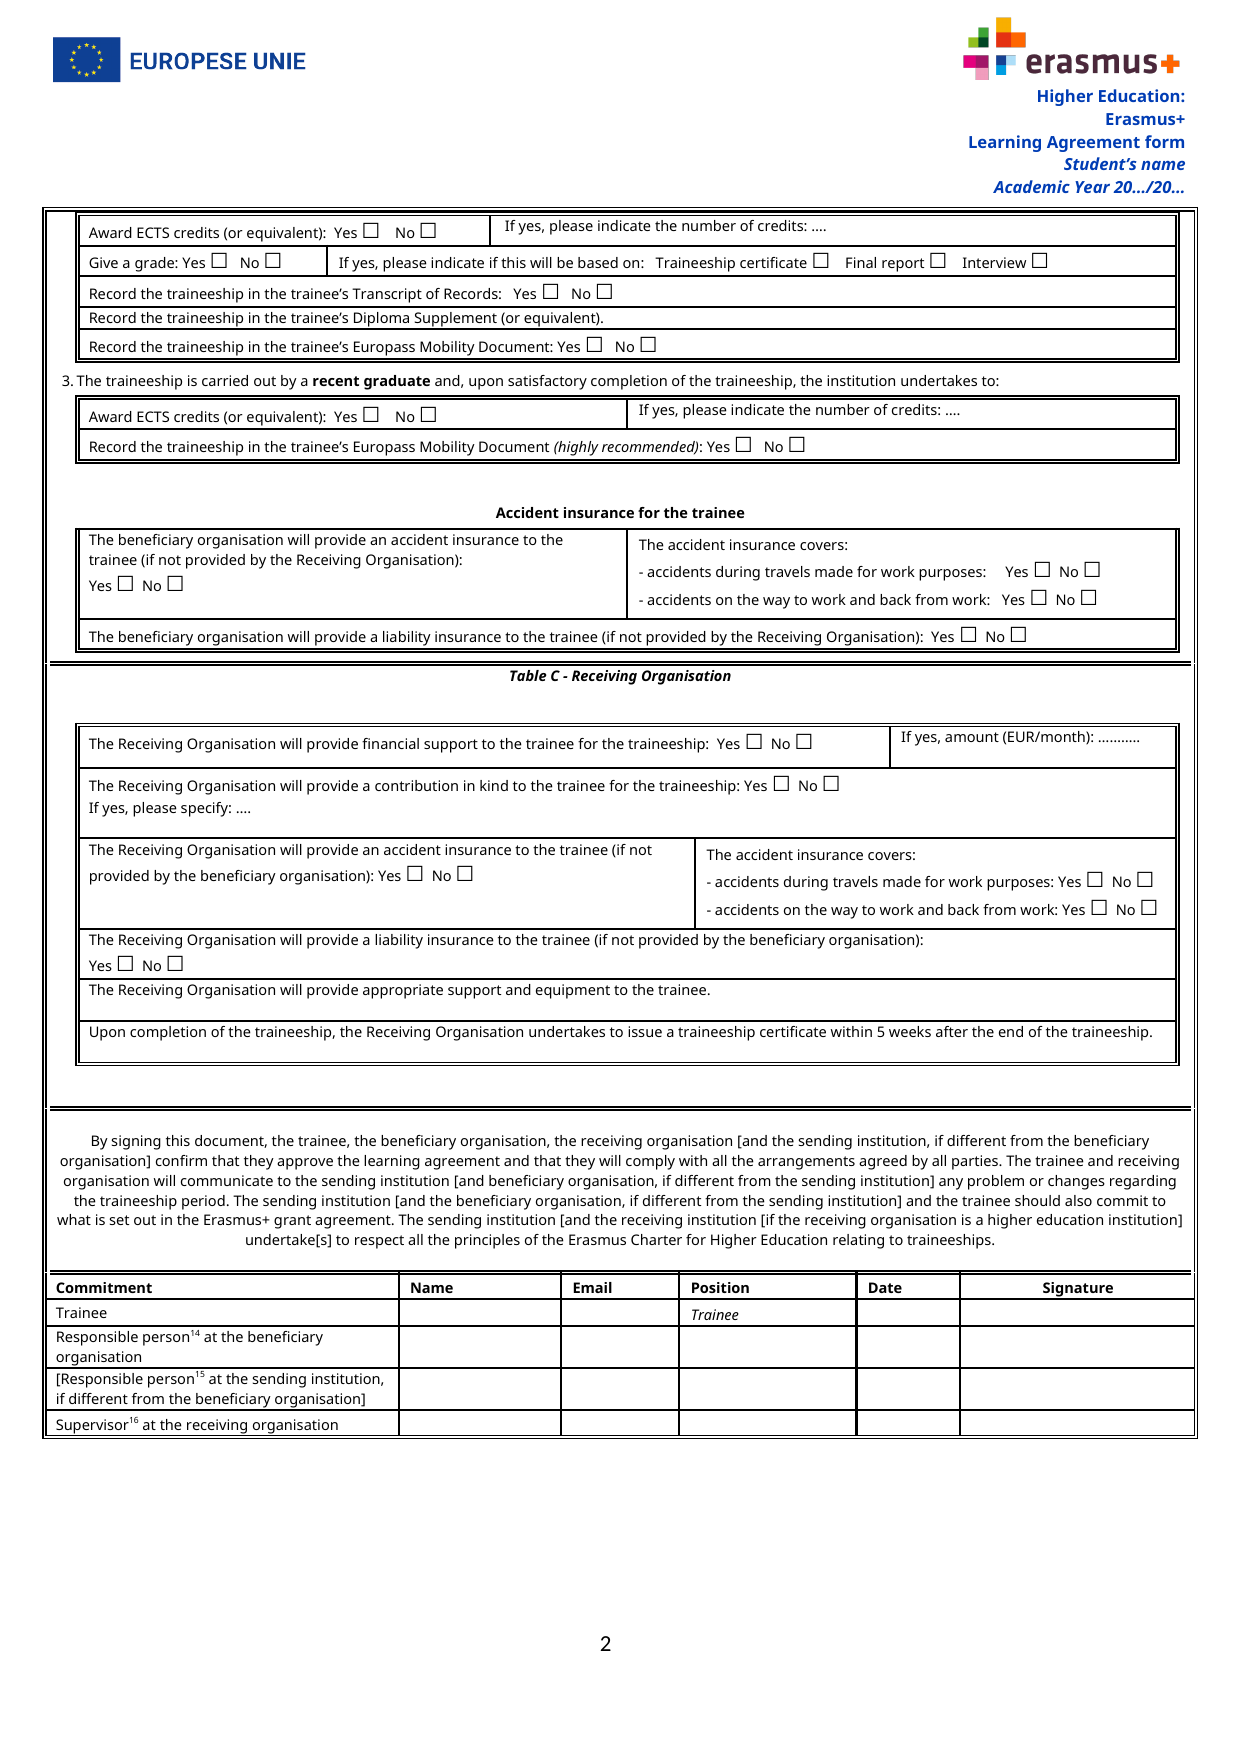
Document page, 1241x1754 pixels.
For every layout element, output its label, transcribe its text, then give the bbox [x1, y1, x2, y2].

table_cell By signing this document, the trainee, the beneficiary organisation, the receiving organisation [and the sending institution, if different from the beneficiary organisation] confirm that they approve the learning agreement and that they will comply with all the arrangements agreed by all parties. The trainee and receiving organisation will communicate to the sending institution [and beneficiary organisation, if different from the sending institution] any problem or changes regarding the traineeship period. The sending institution [and the beneficiary organisation, if different from the sending institution] and the trainee should also commit to what is set out in the Erasmus+ grant agreement. The sending institution [and the receiving institution [if the receiving organisation is a higher education institution] undertake[s] to respect all the principles of the Erasmus Charter for Higher Education relating to traineeships. [44, 1106, 1196, 1270]
table_cell [562, 1327, 678, 1367]
table_cell [562, 1411, 678, 1434]
table_cell Name [400, 1275, 560, 1298]
table_cell [400, 1369, 560, 1408]
table_cell [562, 1300, 678, 1325]
picture [42, 28, 309, 88]
table_cell [680, 1411, 855, 1434]
table_cell [680, 1369, 855, 1408]
table_cell [961, 1300, 1194, 1325]
table_cell [858, 1300, 959, 1325]
table_cell [400, 1327, 560, 1367]
table_cell Signature [961, 1270, 1196, 1298]
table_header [47, 212, 1194, 661]
table_cell [961, 1411, 1194, 1434]
table_cell Table C - Receiving Organisation [44, 661, 1196, 1106]
table_cell Trainee [680, 1300, 855, 1325]
picture [945, 12, 1197, 85]
table_cell [400, 1300, 560, 1325]
table_cell Date [858, 1275, 959, 1298]
table_cell Email [562, 1275, 678, 1298]
table_cell [961, 1369, 1194, 1408]
table_cell [858, 1411, 959, 1434]
table_cell Supervisor at the receiving organisation [47, 1411, 398, 1434]
table_cell [858, 1327, 959, 1367]
table_cell Trainee [47, 1300, 398, 1325]
table_cell [961, 1327, 1194, 1367]
table_cell Commitment [44, 1270, 398, 1298]
table_cell [680, 1327, 855, 1367]
table_cell [858, 1369, 959, 1408]
table_cell Position [680, 1275, 855, 1298]
table_cell [Responsible person at the sending institution, if different from the beneficiary organisation] [47, 1369, 398, 1408]
table_cell [562, 1369, 678, 1408]
table_cell [400, 1411, 560, 1434]
table_cell Responsible person at the beneficiary organisation [47, 1327, 398, 1367]
